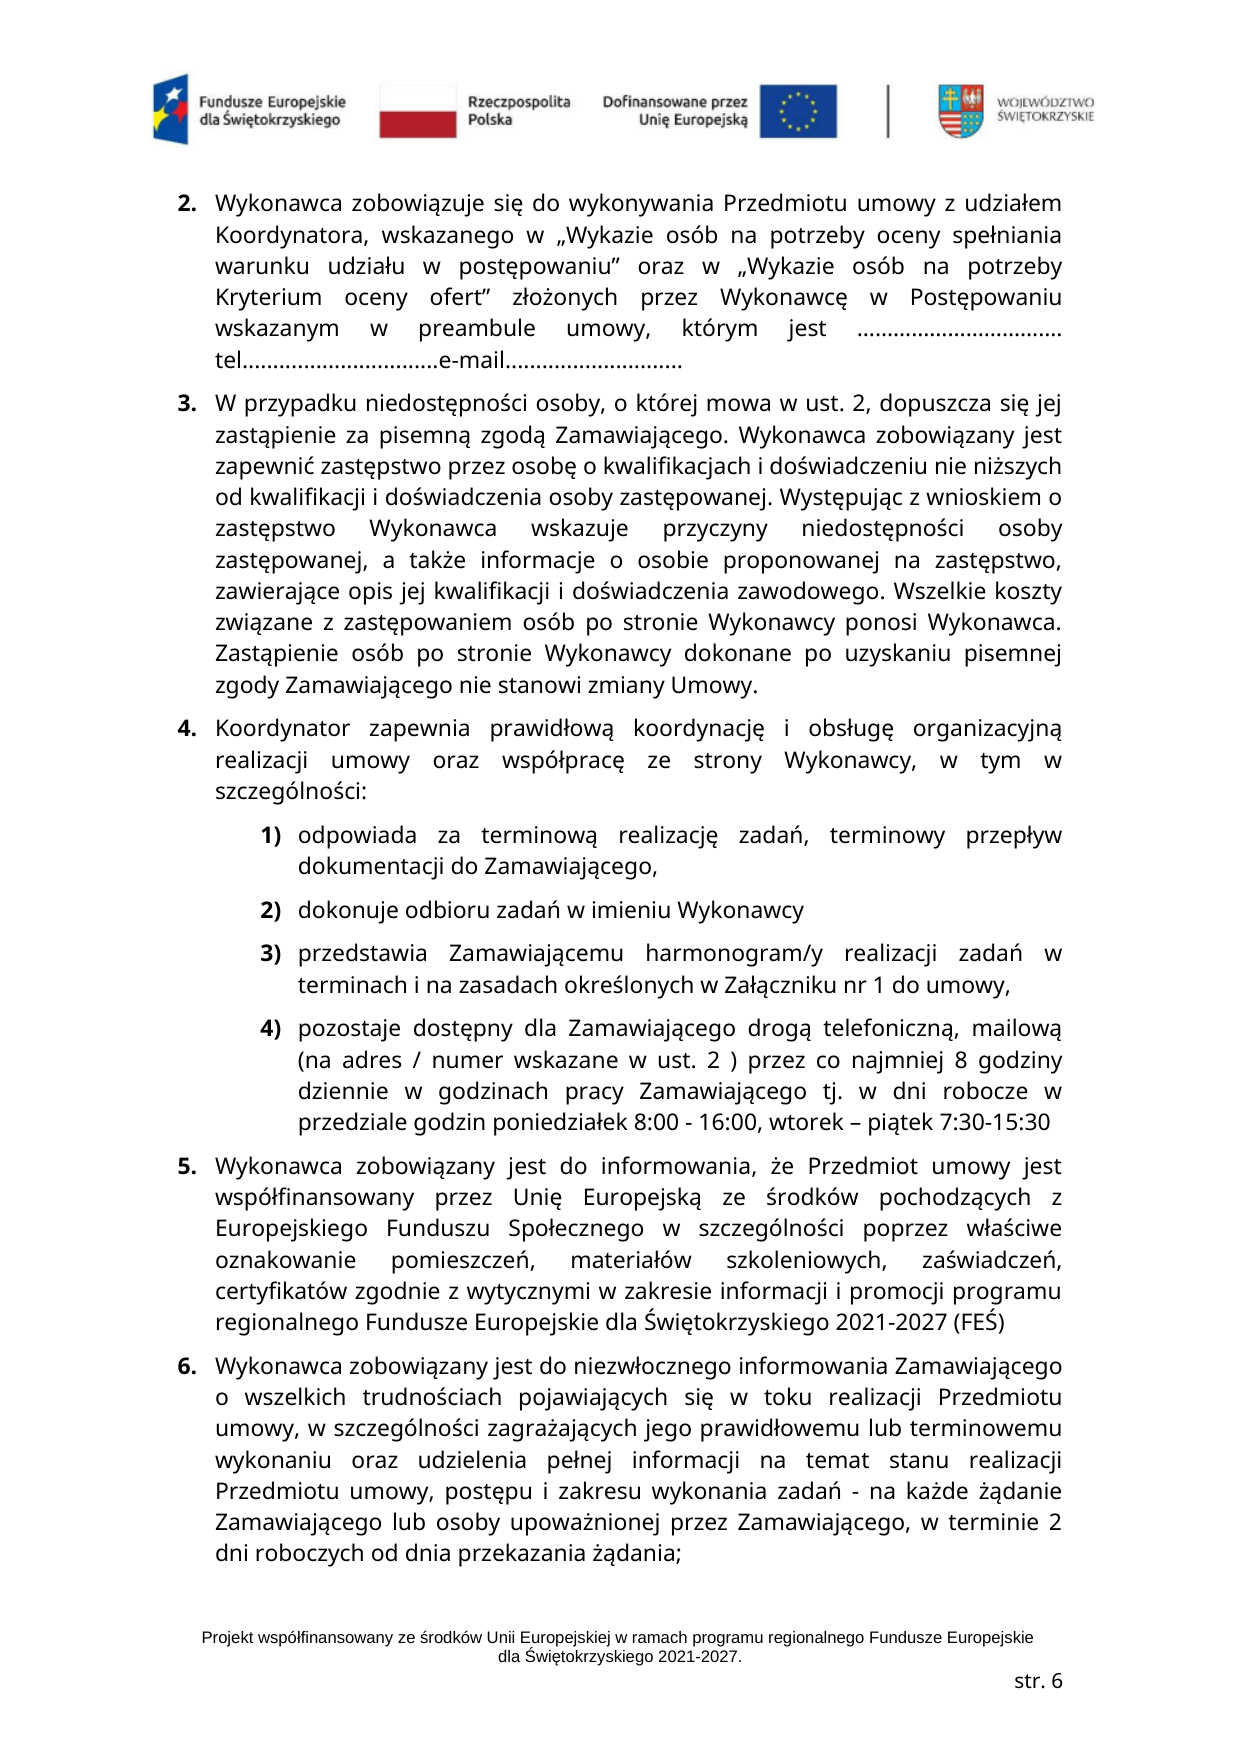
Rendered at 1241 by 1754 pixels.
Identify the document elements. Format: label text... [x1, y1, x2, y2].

list Wykonawca zobowiązany jest do niezwłocznego informowania Zamawiającego o wszelkich trudnościach pojawiających się w toku realizacji Przedmiotu umowy, w szczególności zagrażających jego prawidłowemu lub terminowemu wykonaniu oraz udzielenia pełnej informacji na temat stanu realizacji Przedmiotu umowy, postępu i zakresu wykonania zadań - na każde żądanie Zamawiającego lub osoby upoważnionej przez Zamawiającego, w terminie 2 dni roboczych od dnia przekazania żądania; [177, 1350, 1063, 1568]
list Koordynator zapewnia prawidłową koordynację i obsługę organizacyjną realizacji umowy oraz współpracę ze strony Wykonawcy, w tym w szczególności: [177, 712, 1063, 806]
list Wykonawca zobowiązuje się do wykonywania Przedmiotu umowy z udziałem Koordynatora, wskazanego w „Wykazie osób na potrzeby oceny spełniania warunku udziału w postępowaniu” oraz w „Wykazie osób na potrzeby Kryterium oceny ofert” złożonych przez Wykonawcę w Postępowaniu wskazanym w preambule umowy, którym jest ……………………………. tel................................e-mail............................. [177, 187, 1063, 375]
list Wykonawca zobowiązany jest do informowania, że Przedmiot umowy jest współfinansowany przez Unię Europejską ze środków pochodzących z Europejskiego Funduszu Społecznego w szczególności poprzez właściwe oznakowanie pomieszczeń, materiałów szkoleniowych, zaświadczeń, certyfikatów zgodnie z wytycznymi w zakresie informacji i promocji programu regionalnego Fundusze Europejskie dla Świętokrzyskiego 2021-2027 (FEŚ) [177, 1150, 1063, 1337]
picture [118, 29, 1136, 160]
list pozostaje dostępny dla Zamawiającego drogą telefoniczną, mailową (na adres / numer wskazane w ust. 2 ) przez co najmniej 8 godziny dziennie w godzinach pracy Zamawiającego tj. w dni robocze w przedziale godzin poniedziałek 8:00 - 16:00, wtorek – piątek 7:30-15:30 [260, 1012, 1063, 1137]
list dokonuje odbioru zadań w imieniu Wykonawcy [260, 893, 1063, 925]
list W przypadku niedostępności osoby, o której mowa w ust. 2, dopuszcza się jej zastąpienie za pisemną zgodą Zamawiającego. Wykonawca zobowiązany jest zapewnić zastępstwo przez osobę o kwalifikacjach i doświadczeniu nie niższych od kwalifikacji i doświadczenia osoby zastępowanej. Występując z wnioskiem o zastępstwo Wykonawca wskazuje przyczyny niedostępności osoby zastępowanej, a także informacje o osobie proponowanej na zastępstwo, zawierające opis jej kwalifikacji i doświadczenia zawodowego. Wszelkie koszty związane z zastępowaniem osób po stronie Wykonawcy ponosi Wykonawca. Zastąpienie osób po stronie Wykonawcy dokonane po uzyskaniu pisemnej zgody Zamawiającego nie stanowi zmiany Umowy. [177, 387, 1063, 700]
list przedstawia Zamawiającemu harmonogram/y realizacji zadań w terminach i na zasadach określonych w Załączniku nr 1 do umowy, [260, 937, 1063, 1000]
list odpowiada za terminową realizację zadań, terminowy przepływ dokumentacji do Zamawiającego, [260, 818, 1063, 881]
